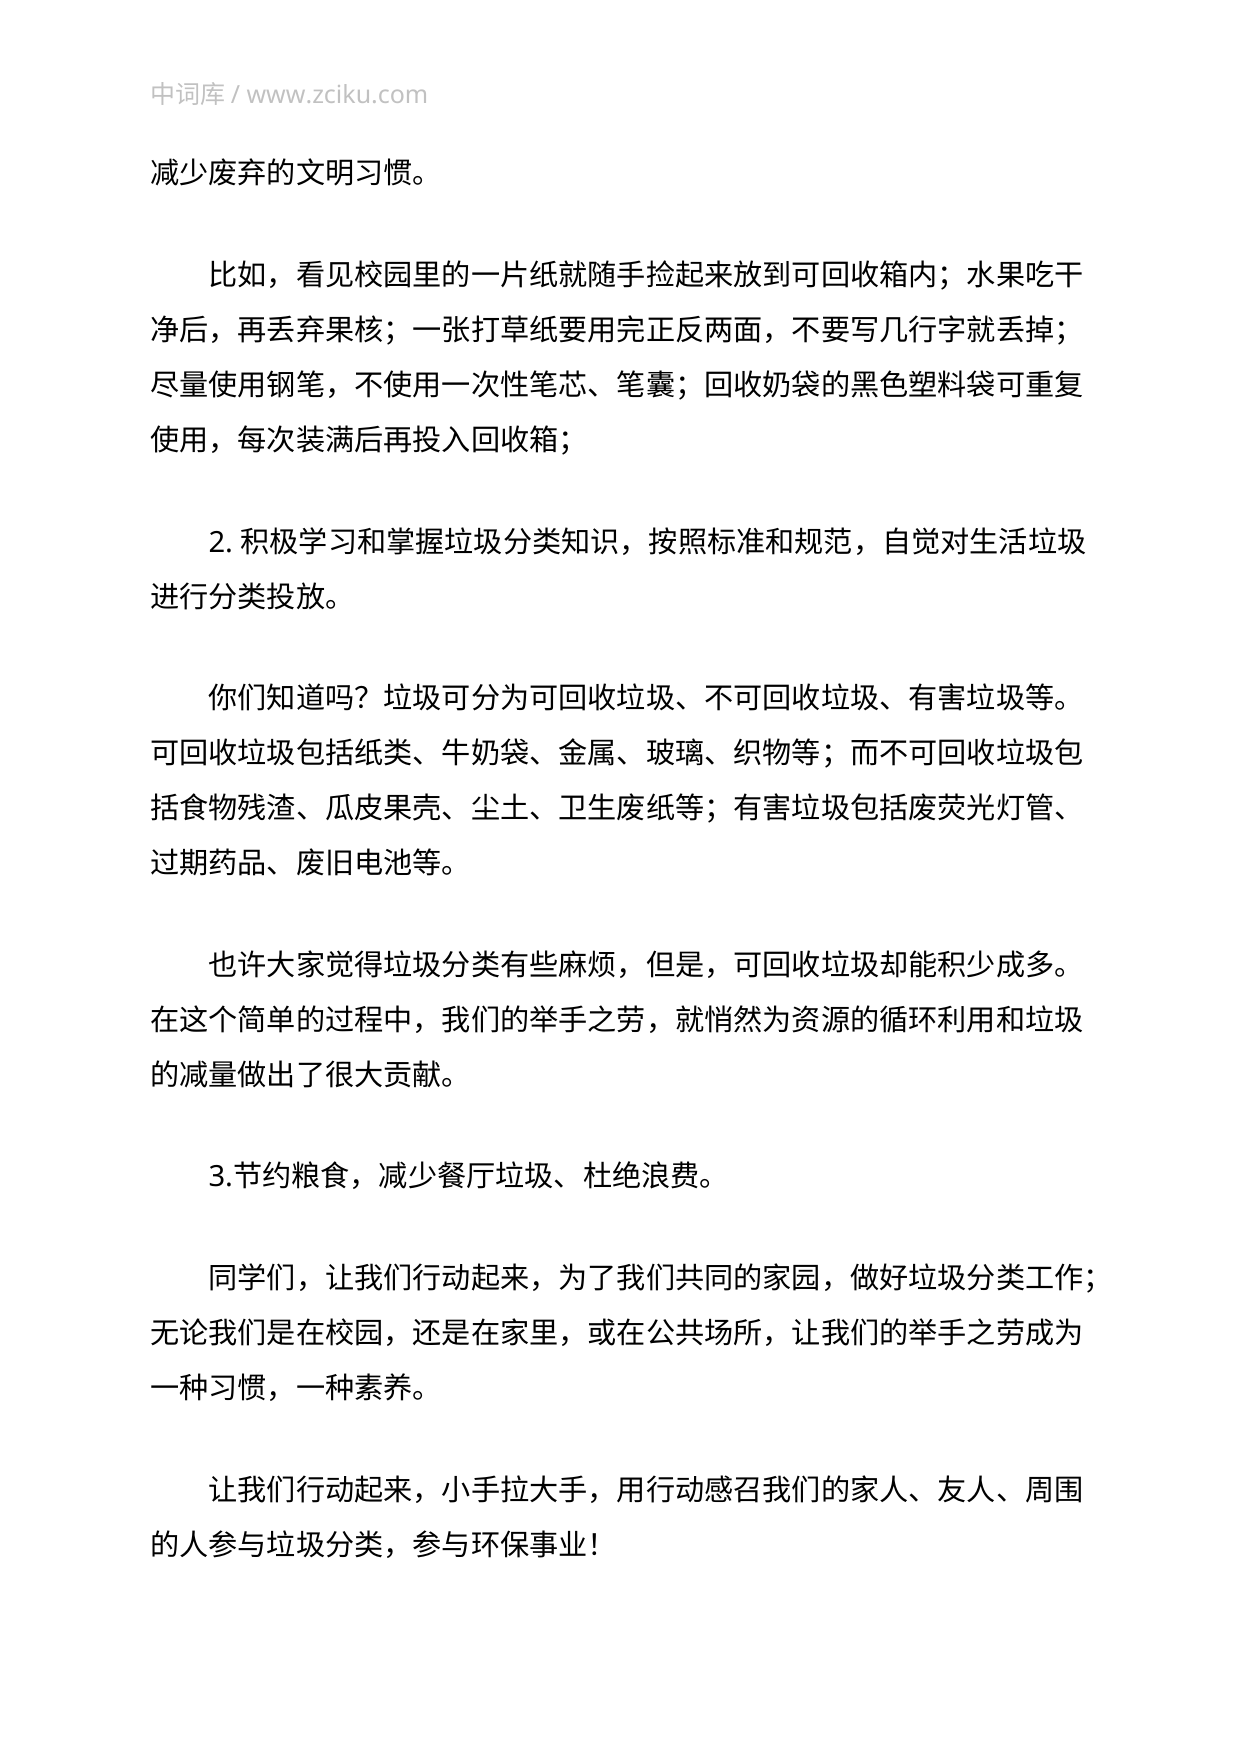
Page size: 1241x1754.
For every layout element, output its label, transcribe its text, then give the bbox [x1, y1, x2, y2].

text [150, 150, 1090, 192]
text 让我们行动起来，小手拉大手，用行动感召我们的家人、友人、周围的人参与垃圾分类，参与环保事业！ [150, 1467, 1090, 1564]
text 3.节约粮食，减少餐厅垃圾、杜绝浪费。 [150, 1153, 1090, 1195]
text 你们知道吗？垃圾可分为可回收垃圾、不可回收垃圾、有害垃圾等。可回收垃圾包括纸类、牛奶袋、金属、玻璃、织物等；而不可回收垃圾包括食物残渣、瓜皮果壳、尘土、卫生废纸等；有害垃圾包括废荧光灯管、过期药品、废旧电池等。 [150, 675, 1090, 882]
text 同学们，让我们行动起来，为了我们共同的家园，做好垃圾分类工作；无论我们是在校园，还是在家里，或在公共场所，让我们的举手之劳成为一种习惯，一种素养。 [150, 1255, 1090, 1407]
text 2. 积极学习和掌握垃圾分类知识，按照标准和规范，自觉对生活垃圾进行分类投放。 [150, 518, 1090, 616]
text 比如，看见校园里的一片纸就随手捡起来放到可回收箱内；水果吃干净后，再丢弃果核；一张打草纸要用完正反两面，不要写几行字就丢掉；尽量使用钢笔，不使用一次性笔芯、笔囊；回收奶袋的黑色塑料袋可重复使用，每次装满后再投入回收箱； [150, 252, 1090, 459]
text 也许大家觉得垃圾分类有些麻烦，但是，可回收垃圾却能积少成多。在这个简单的过程中，我们的举手之劳，就悄然为资源的循环利用和垃圾的减量做出了很大贡献。 [150, 941, 1090, 1093]
